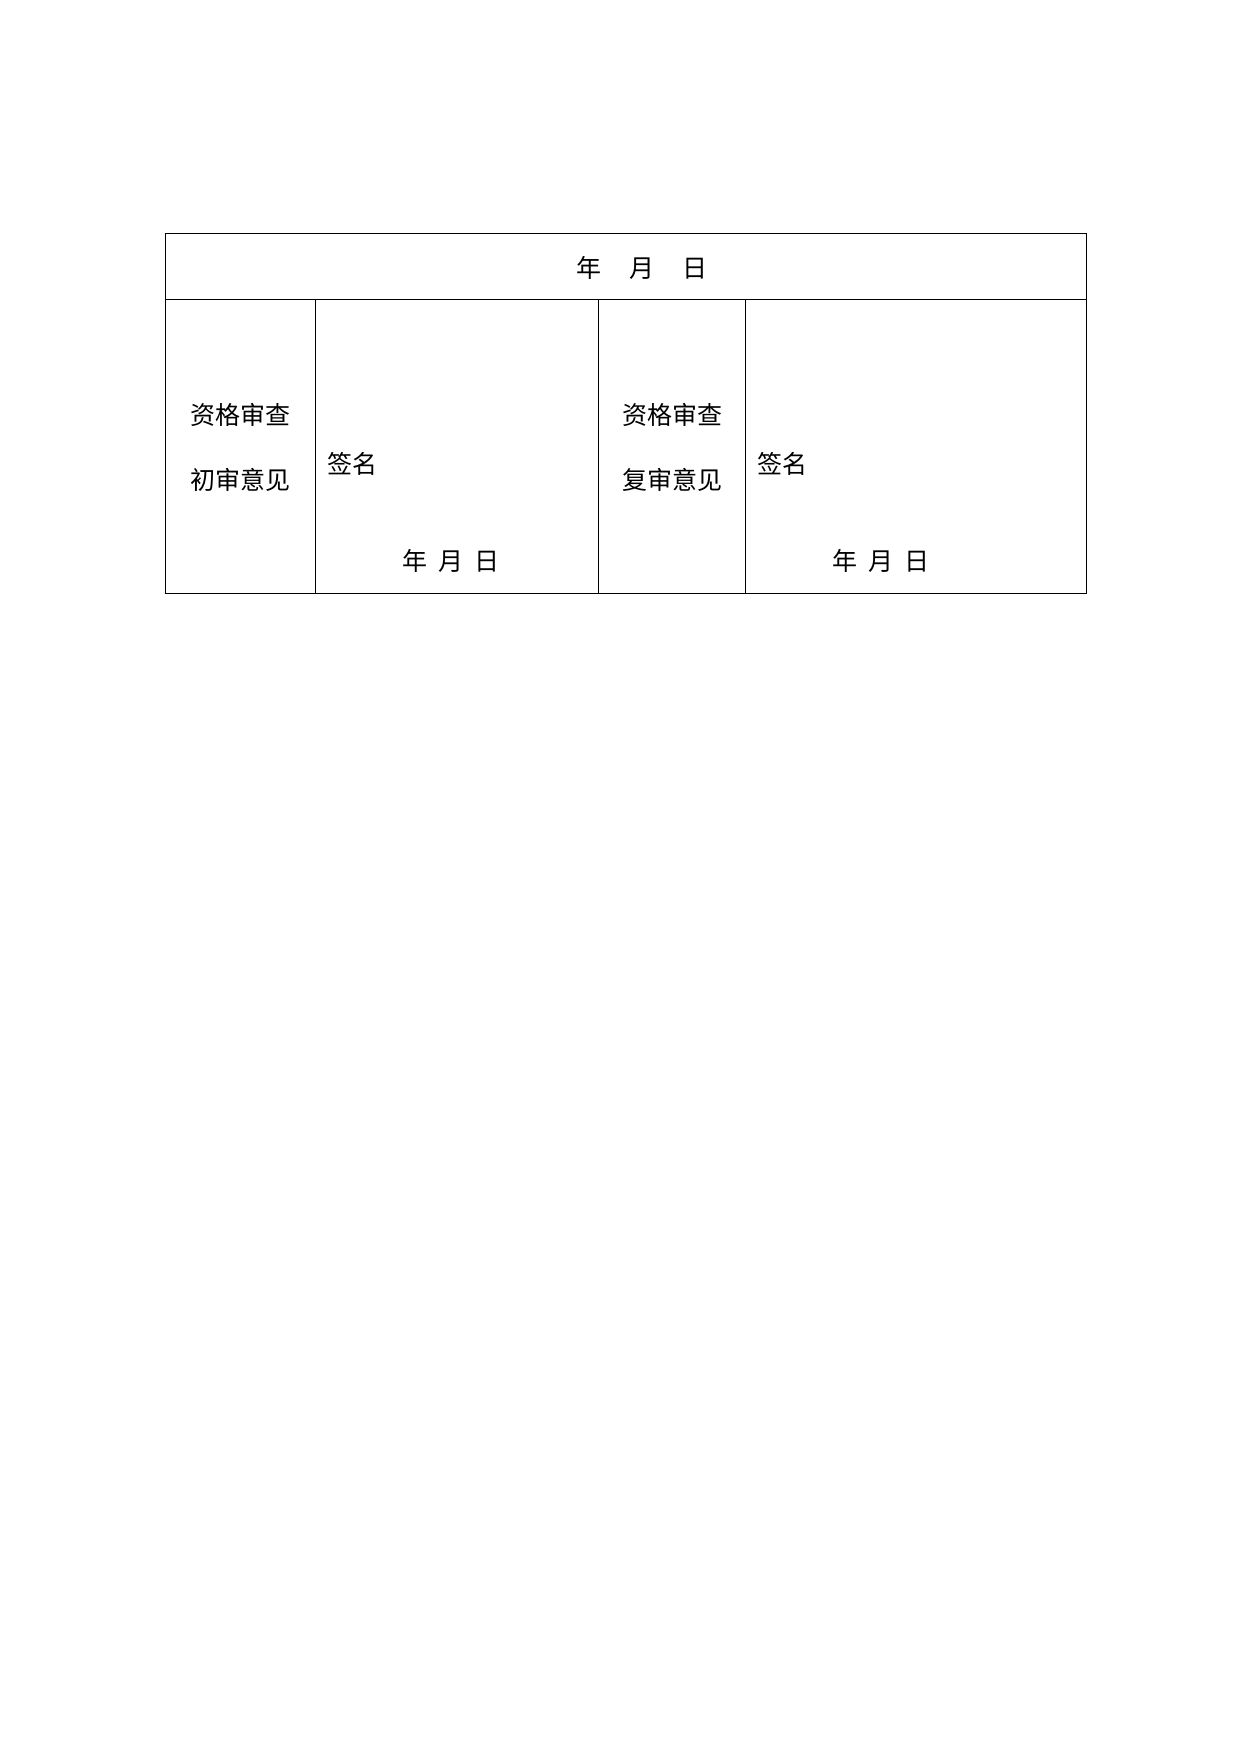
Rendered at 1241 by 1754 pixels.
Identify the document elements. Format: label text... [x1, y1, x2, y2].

table_cell 资格审查 初审意见 [166, 300, 315, 592]
table_cell 签名 年 月 日 [316, 300, 598, 592]
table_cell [166, 234, 1086, 299]
table_cell 资格审查 复审意见 [599, 300, 745, 592]
table_cell 签名 年 月 日 [746, 300, 1086, 592]
